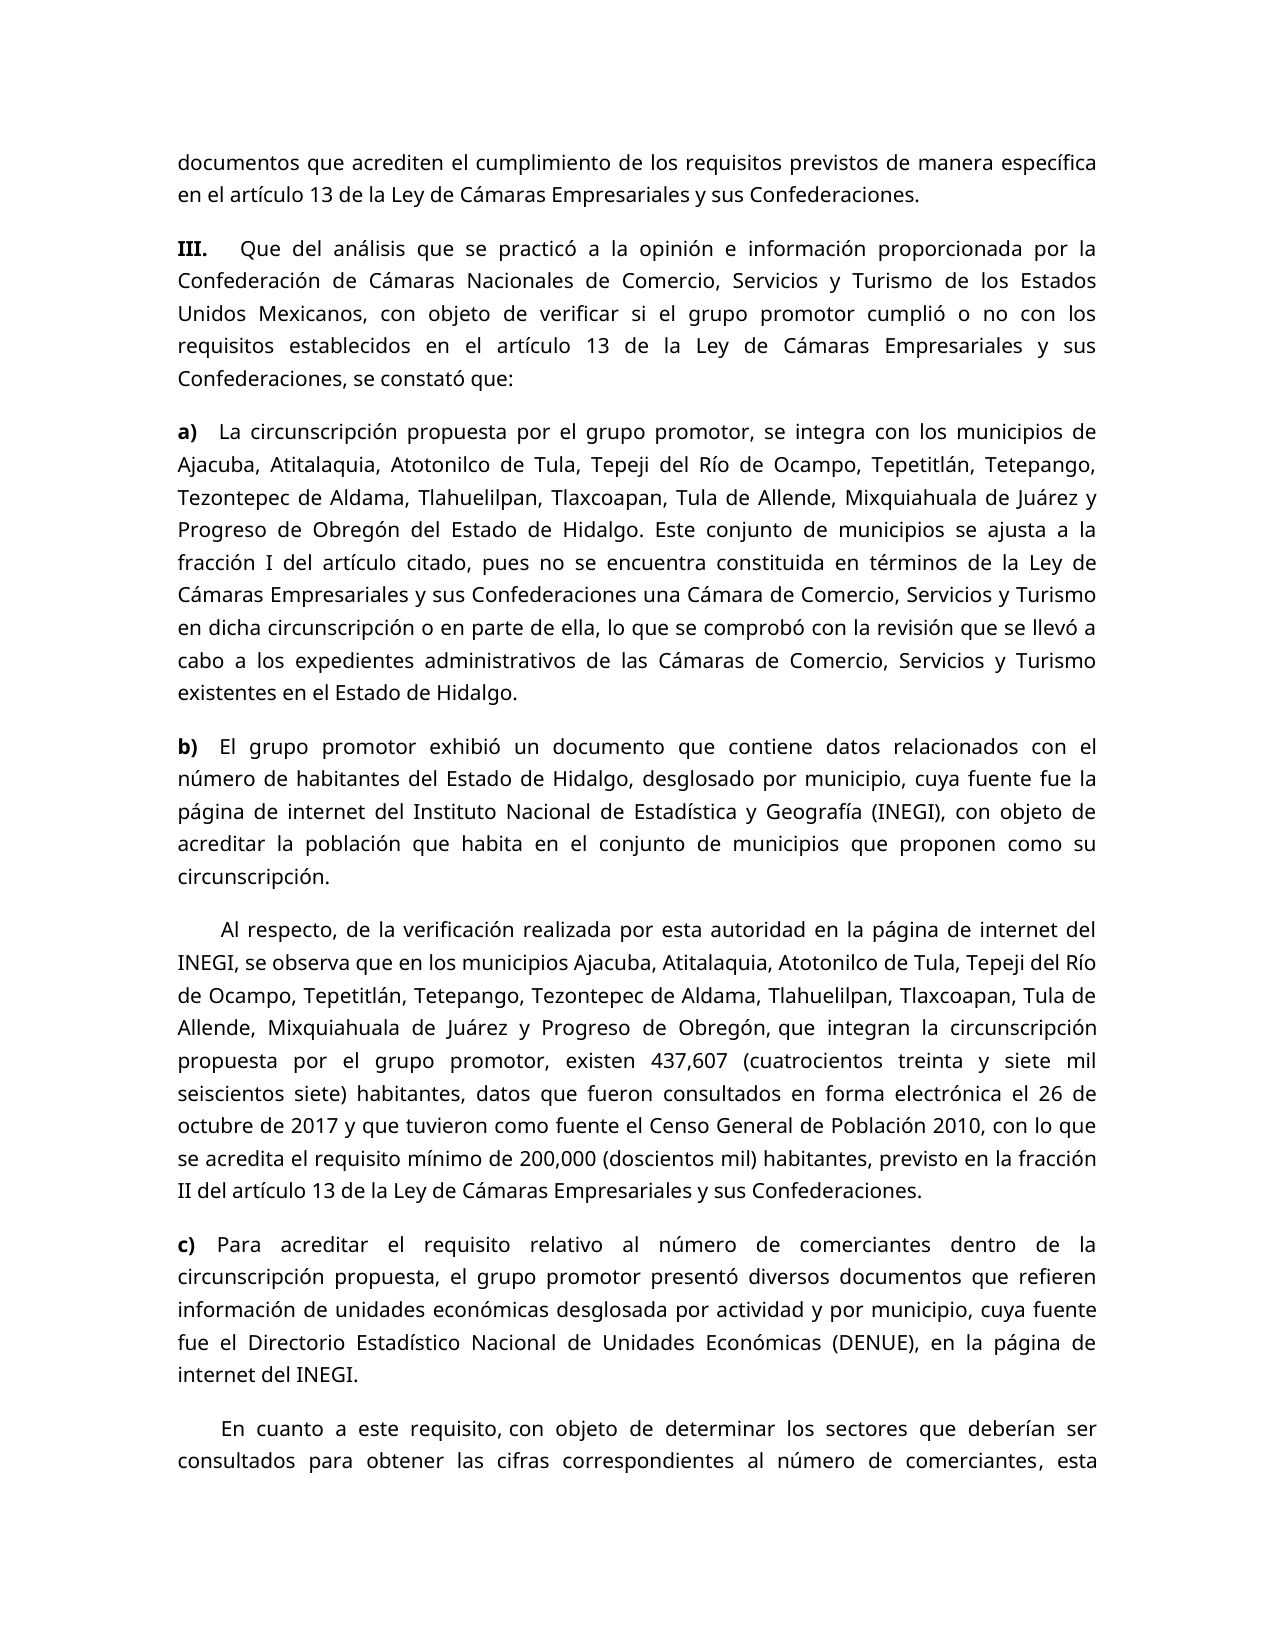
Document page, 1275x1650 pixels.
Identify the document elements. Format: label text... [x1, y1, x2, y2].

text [177, 1414, 1098, 1475]
text b) El grupo promotor exhibió un documento que contiene datos relacionados con el número de habitantes del Estado de Hidalgo, desglosado por municipio, cuya fuente fue la página de internet del Instituto Nacional de Estadística y Geografía (INEGI), con objeto de acreditar la población que habita en el conjunto de municipios que proponen como su circunscripción. [177, 732, 1098, 891]
text c) Para acreditar el requisito relativo al número de comerciantes dentro de la circunscripción propuesta, el grupo promotor presentó diversos documentos que refieren información de unidades económicas desglosada por actividad y por municipio, cuya fuente fue el Directorio Estadístico Nacional de Unidades Económicas (DENUE), en la página de internet del INEGI. [177, 1230, 1098, 1389]
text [177, 148, 1098, 209]
text Al respecto, de la verificación realizada por esta autoridad en la página de internet del INEGI, se observa que en los municipios Ajacuba, Atitalaquia, Atotonilco de Tula, Tepeji del Río de Ocampo, Tepetitlán, Tetepango, Tezontepec de Aldama, Tlahuelilpan, Tlaxcoapan, Tula de Allende, Mixquiahuala de Juárez y Progreso de Obregón, que integran la circunscripción propuesta por el grupo promotor, existen 437,607 (cuatrocientos treinta y siete mil seiscientos siete) habitantes, datos que fueron consultados en forma electrónica el 26 de octubre de 2017 y que tuvieron como fuente el Censo General de Población 2010, con lo que se acredita el requisito mínimo de 200,000 (doscientos mil) habitantes, previsto en la fracción II del artículo 13 de la Ley de Cámaras Empresariales y sus Confederaciones. [177, 916, 1098, 1205]
text III. Que del análisis que se practicó a la opinión e información proporcionada por la Confederación de Cámaras Nacionales de Comercio, Servicios y Turismo de los Estados Unidos Mexicanos, con objeto de verificar si el grupo promotor cumplió o no con los requisitos establecidos en el artículo 13 de la Ley de Cámaras Empresariales y sus Confederaciones, se constató que: [177, 234, 1098, 392]
text a) La circunscripción propuesta por el grupo promotor, se integra con los municipios de Ajacuba, Atitalaquia, Atotonilco de Tula, Tepeji del Río de Ocampo, Tepetitlán, Tetepango, Tezontepec de Aldama, Tlahuelilpan, Tlaxcoapan, Tula de Allende, Mixquiahuala de Juárez y Progreso de Obregón del Estado de Hidalgo. Este conjunto de municipios se ajusta a la fracción I del artículo citado, pues no se encuentra constituida en términos de la Ley de Cámaras Empresariales y sus Confederaciones una Cámara de Comercio, Servicios y Turismo en dicha circunscripción o en parte de ella, lo que se comprobó con la revisión que se llevó a cabo a los expedientes administrativos de las Cámaras de Comercio, Servicios y Turismo existentes en el Estado de Hidalgo. [177, 417, 1098, 707]
